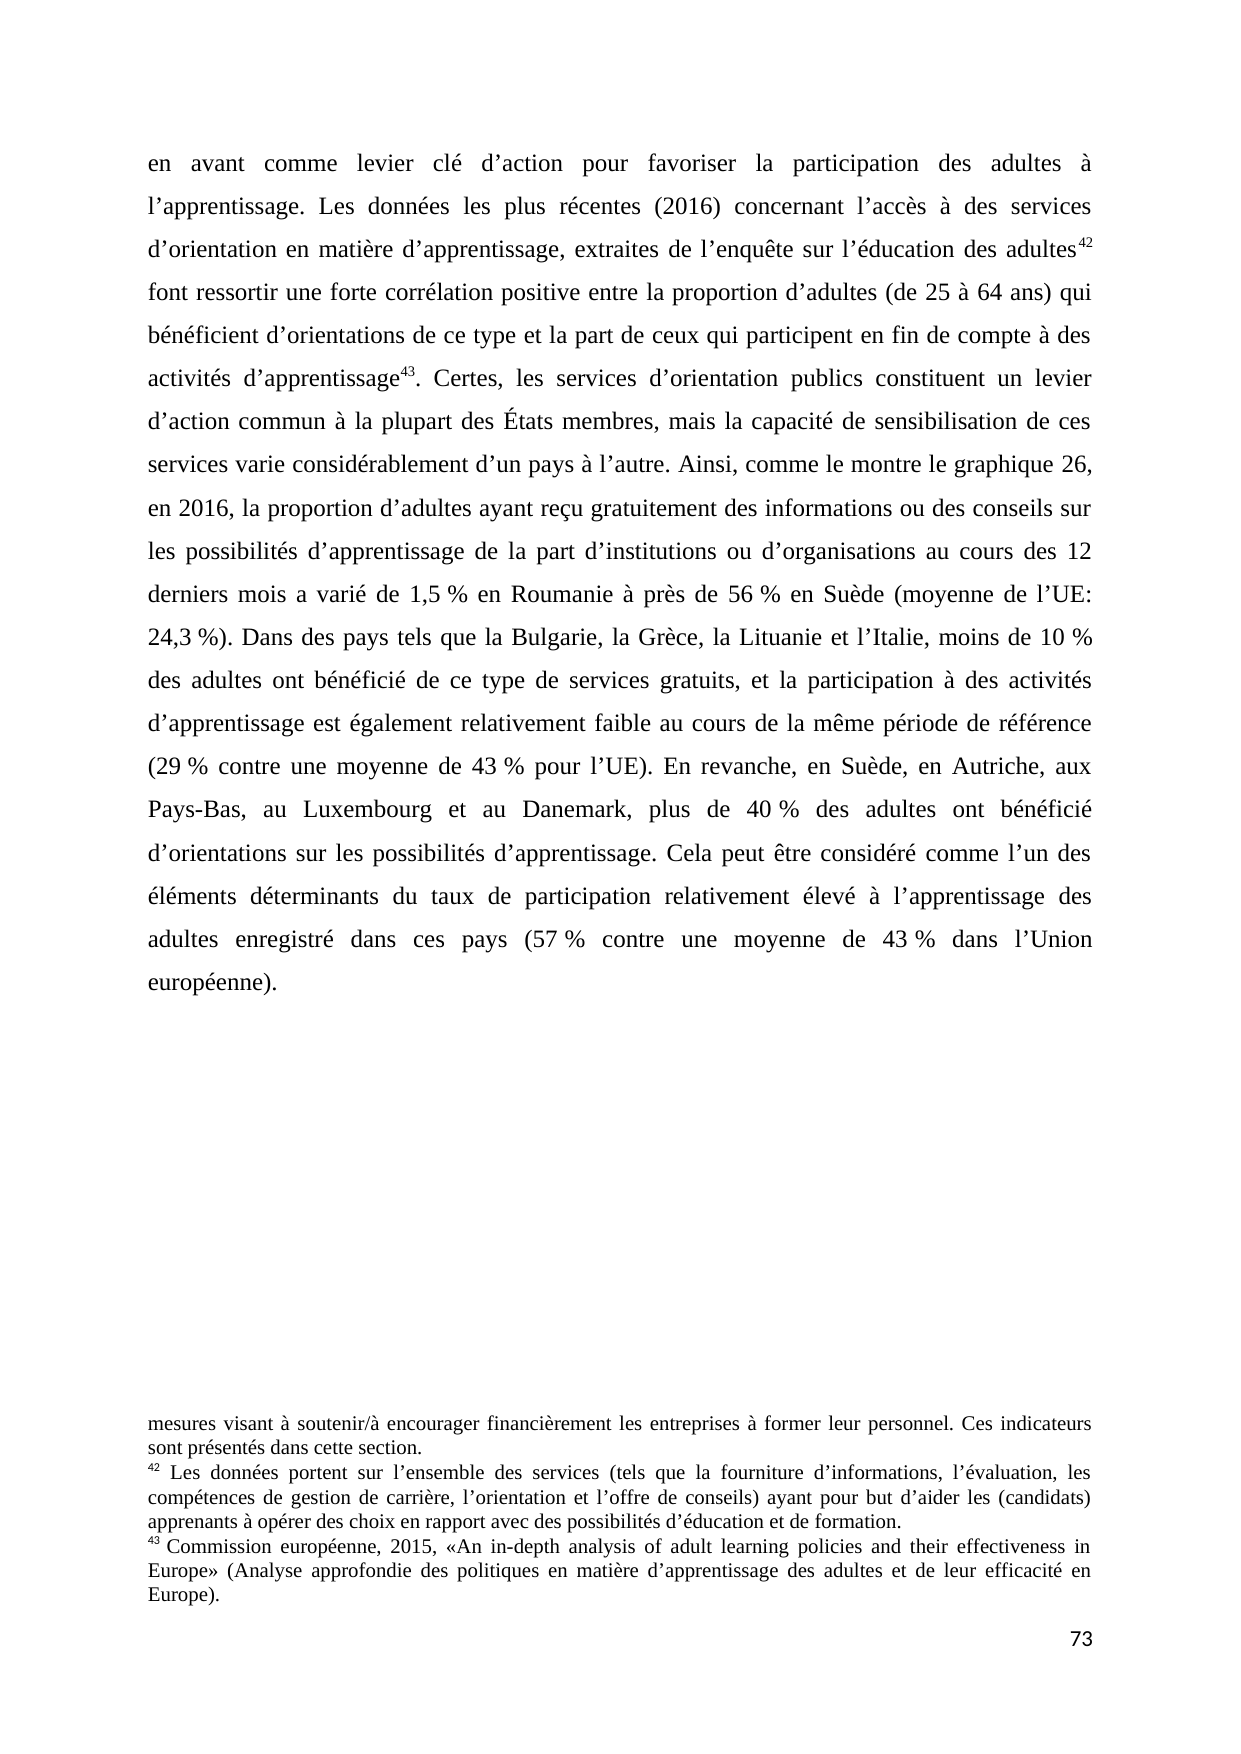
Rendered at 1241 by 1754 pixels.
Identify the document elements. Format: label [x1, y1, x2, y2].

text [148, 148, 1093, 996]
